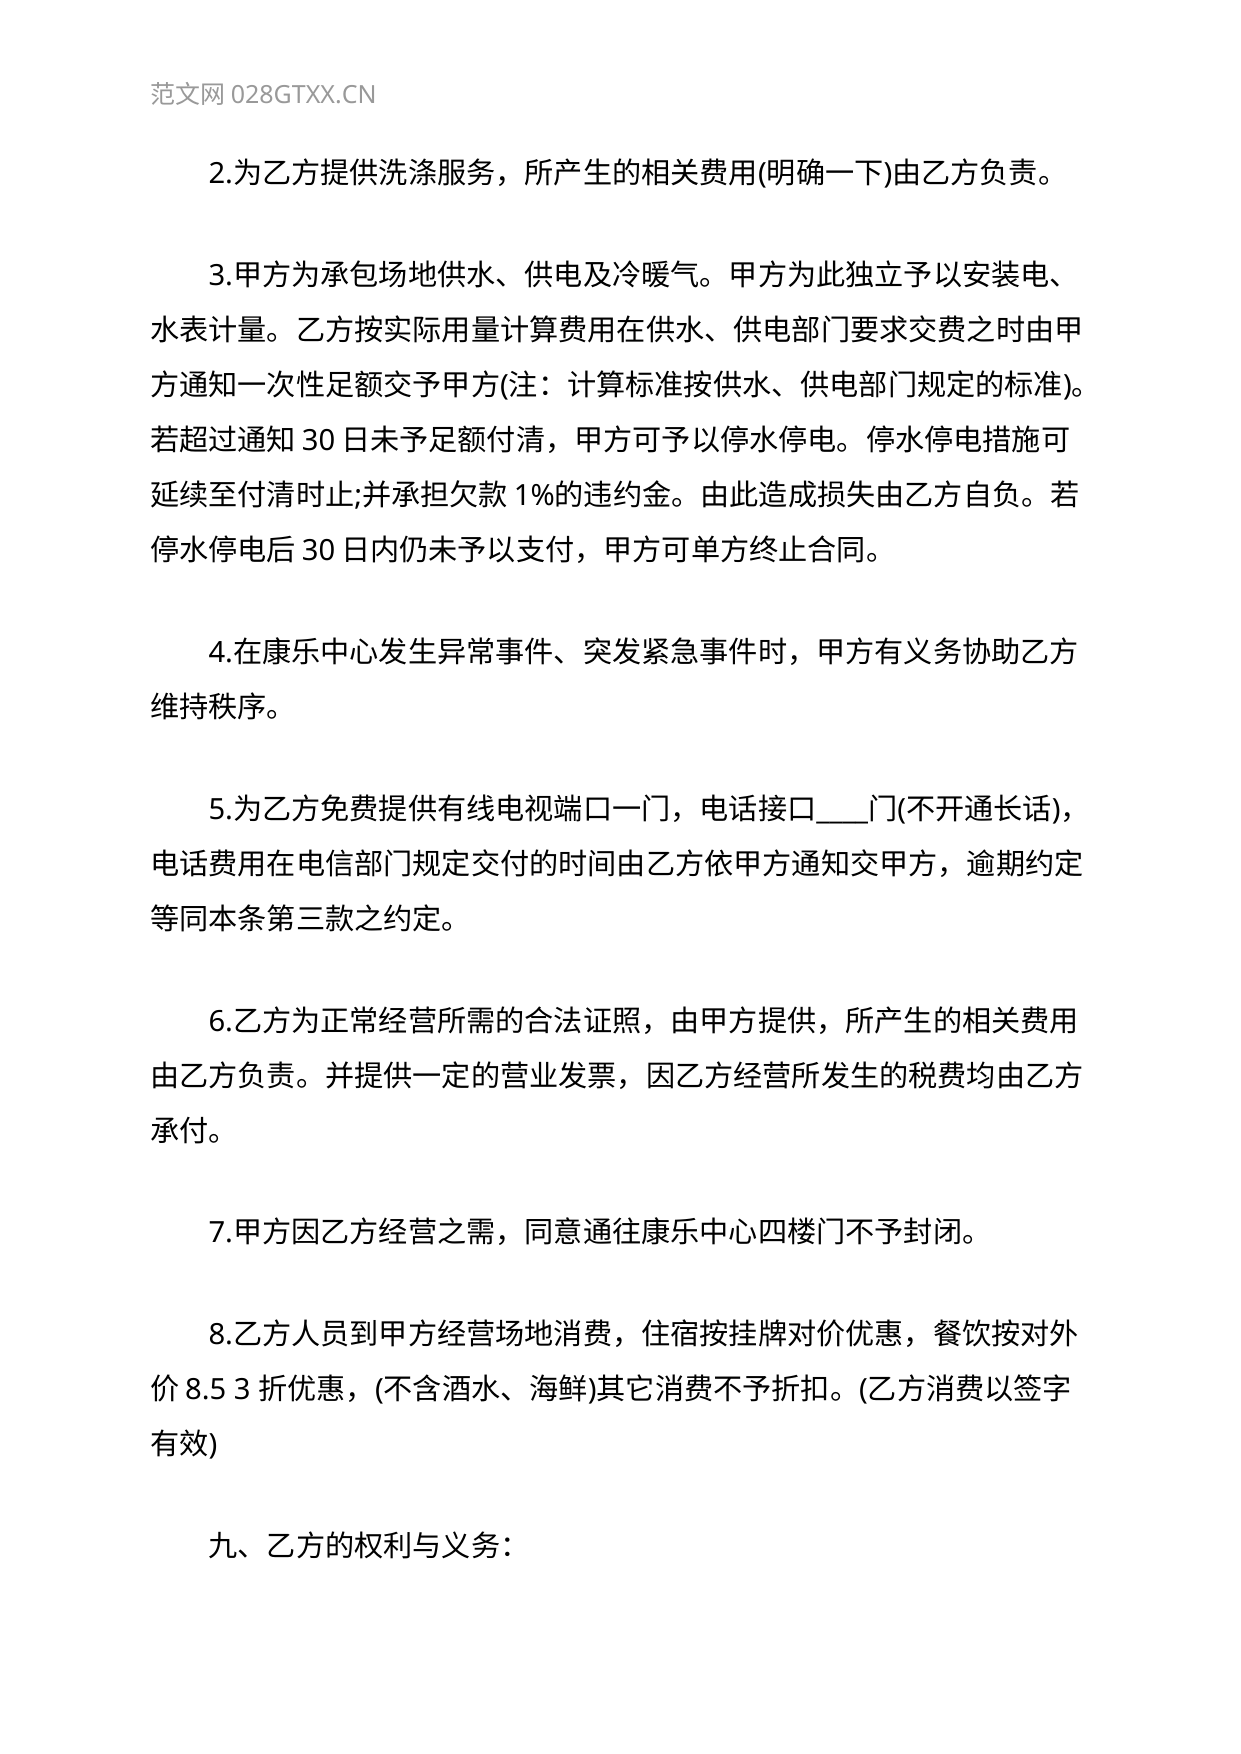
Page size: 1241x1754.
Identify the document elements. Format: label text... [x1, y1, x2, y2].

text 2.为乙方提供洗涤服务，所产生的相关费用(明确一下)由乙方负责。 [150, 150, 1090, 192]
text 7.甲方因乙方经营之需，同意通往康乐中心四楼门不予封闭。 [150, 1209, 1090, 1251]
text 5.为乙方免费提供有线电视端口一门，电话接口____门(不开通长话)，电话费用在电信部门规定交付的时间由乙方依甲方通知交甲方，逾期约定等同本条第三款之约定。 [150, 786, 1090, 938]
text 4.在康乐中心发生异常事件、突发紧急事件时，甲方有义务协助乙方维持秩序。 [150, 629, 1090, 726]
text 3.甲方为承包场地供水、供电及冷暖气。甲方为此独立予以安装电、水表计量。乙方按实际用量计算费用在供水、供电部门要求交费之时由甲方通知一次性足额交予甲方(注：计算标准按供水、供电部门规定的标准)。若超过通知30日未予足额付清，甲方可予以停水停电。停水停电措施可延续至付清时止;并承担欠款1%的违约金。由此造成损失由乙方自负。若停水停电后30日内仍未予以支付，甲方可单方终止合同。 [150, 252, 1090, 569]
text 6.乙方为正常经营所需的合法证照，由甲方提供，所产生的相关费用由乙方负责。并提供一定的营业发票，因乙方经营所发生的税费均由乙方承付。 [150, 997, 1090, 1149]
text 九、乙方的权利与义务： [150, 1523, 1090, 1565]
text 8.乙方人员到甲方经营场地消费，住宿按挂牌对价优惠，餐饮按对外价8.5 3 折优惠，(不含酒水、海鲜)其它消费不予折扣。(乙方消费以签字有效) [150, 1311, 1090, 1463]
